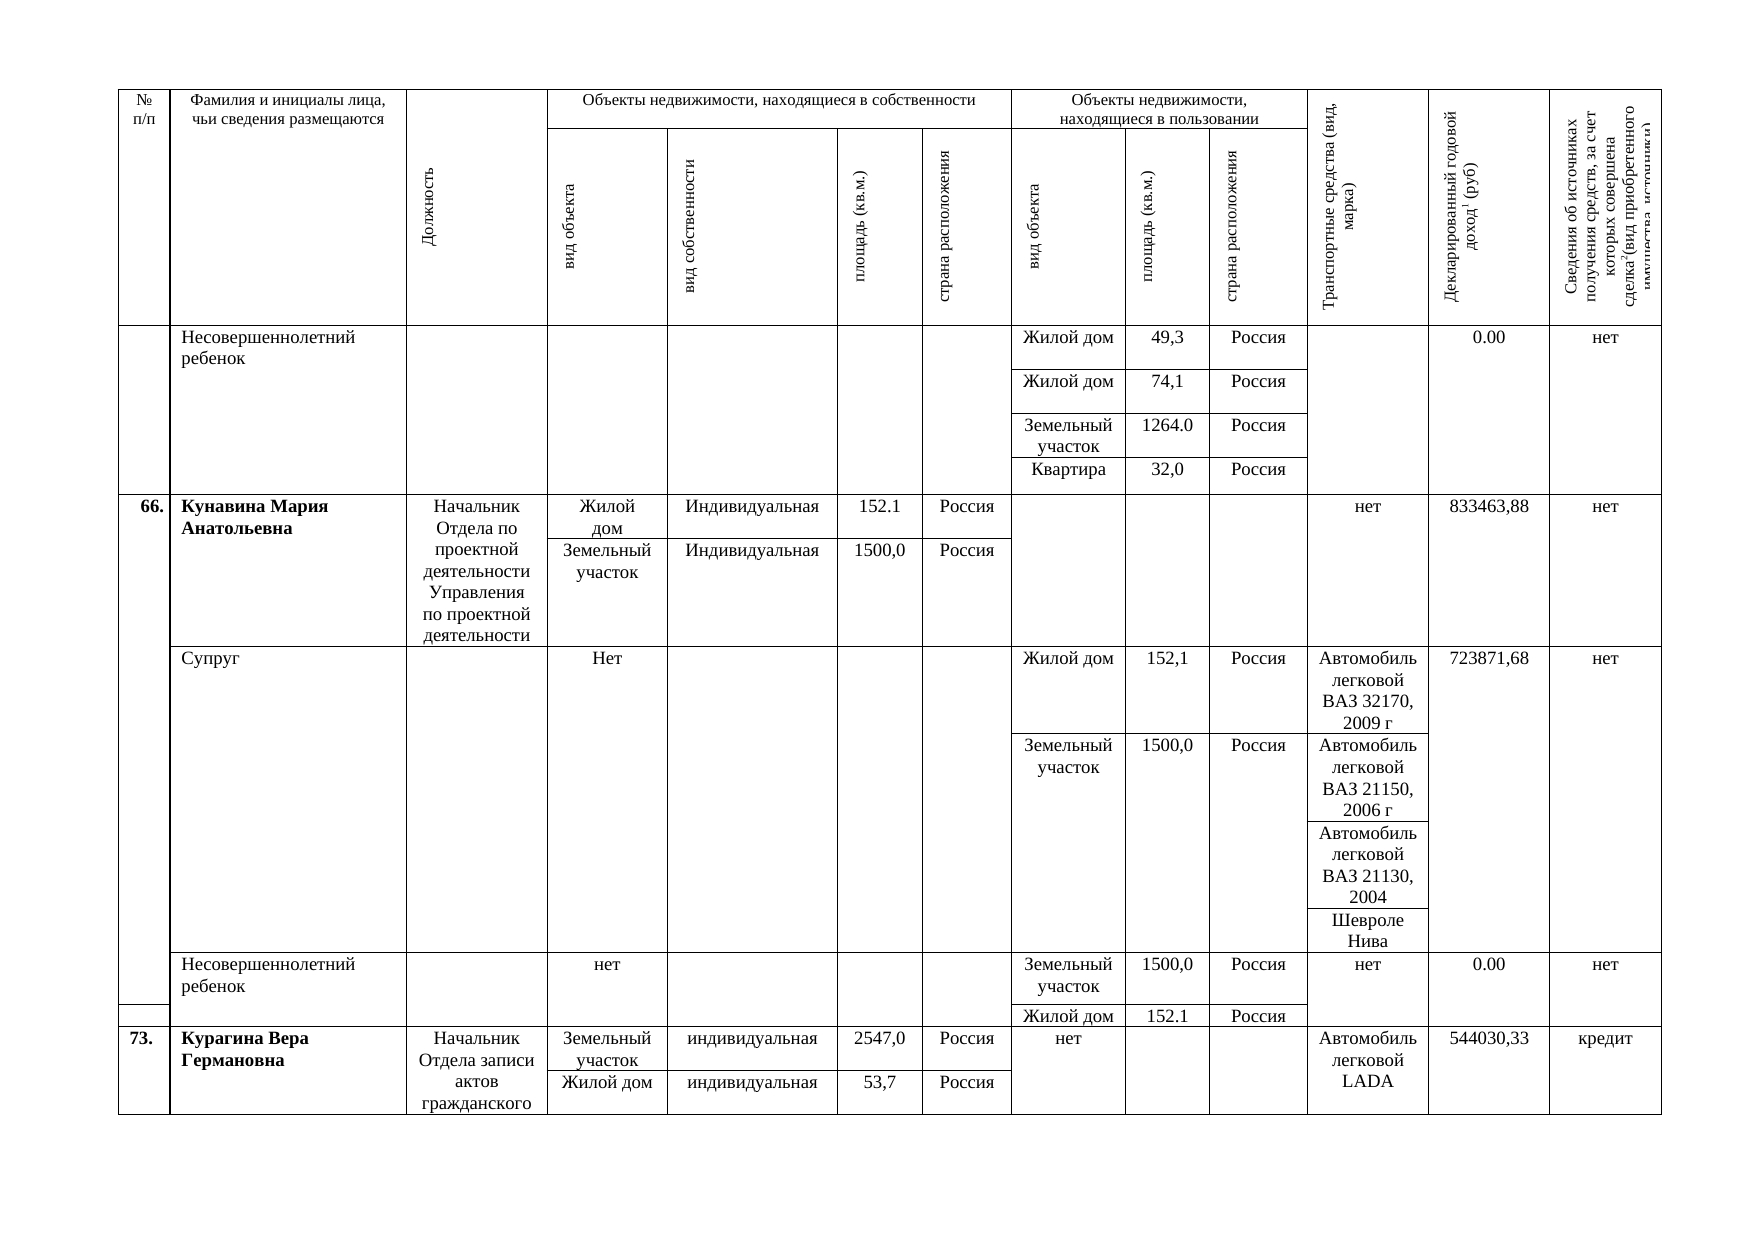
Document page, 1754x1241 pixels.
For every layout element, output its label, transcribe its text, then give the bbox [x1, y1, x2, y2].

table_cell Жилой дом [1012, 370, 1125, 413]
table_cell 1500,0 [838, 539, 922, 646]
table_header Сведения об источниках получения средств, за счет которых совершена сделка2(вид приобретенного имущества, источники) [1550, 90, 1661, 324]
table_cell 53,7 [838, 1071, 922, 1113]
table_cell [923, 647, 1011, 952]
table_cell нет [1308, 953, 1428, 1026]
table_cell [407, 647, 547, 952]
table_cell Россия [1210, 647, 1307, 733]
table_cell [1308, 326, 1428, 494]
table_cell [548, 326, 667, 494]
table_cell 152.1 [838, 495, 922, 538]
table_cell Супруг [171, 647, 406, 952]
table_cell [407, 326, 547, 494]
table_cell Земельный участок [1012, 953, 1125, 1003]
table_cell Начальник Отдела записи актов гражданского состояния [407, 1027, 547, 1113]
table_cell Россия [1210, 326, 1307, 369]
table_header Транспортные средства (вид, марка) [1308, 90, 1428, 324]
table_cell площадь (кв.м.) [838, 129, 922, 324]
table_cell 152,1 [1126, 647, 1209, 733]
table_cell [668, 326, 837, 494]
table_cell 1500,0 [1126, 953, 1209, 1003]
table_header Должность [407, 90, 547, 324]
table_cell [923, 326, 1011, 494]
table_cell 2547,0 [838, 1027, 922, 1070]
table_cell [119, 1027, 169, 1113]
table_cell 723871,68 [1429, 647, 1549, 952]
table_cell [407, 953, 547, 1026]
table_cell 1264.0 [1126, 414, 1209, 457]
table_cell Россия [1210, 734, 1307, 952]
table_cell [1012, 495, 1125, 646]
table_cell Индивидуальная [668, 495, 837, 538]
table_cell Россия [1210, 458, 1307, 494]
table_cell Несовершеннолетний ребенок [171, 326, 406, 494]
table_cell Россия [923, 539, 1011, 646]
table_cell 1500,0 [1126, 734, 1209, 952]
table_cell [668, 953, 837, 1026]
table_cell 152.1 [1126, 1005, 1209, 1026]
table_cell Земельный участок [548, 1027, 667, 1070]
table_cell Индивидуальная [668, 539, 837, 646]
table_cell индивидуальная [668, 1071, 837, 1113]
table_cell вид объекта [548, 129, 667, 324]
table_cell 544030,33 [1429, 1027, 1549, 1113]
table_cell Россия [923, 1071, 1011, 1113]
table_header № п/п [119, 90, 169, 324]
table_cell Жилой дом [548, 1071, 667, 1113]
table_cell нет [1550, 647, 1661, 952]
table_cell [1126, 495, 1209, 646]
table_cell нет [1308, 495, 1428, 646]
table_cell Жилой дом [1012, 1005, 1125, 1026]
table_cell индивидуальная [668, 1027, 837, 1070]
table_cell Кунавина Мария Анатольевна [171, 495, 406, 646]
table_cell Несовершеннолетний ребенок [171, 953, 406, 1026]
table_cell [1210, 495, 1307, 646]
table_cell [1210, 1027, 1307, 1113]
table_cell страна расположения [1210, 129, 1307, 324]
table_cell 833463,88 [1429, 495, 1549, 646]
table_cell 0.00 [1429, 326, 1549, 494]
table_cell 0.00 [1429, 953, 1549, 1026]
table_cell нет [1550, 495, 1661, 646]
table_cell [119, 1005, 169, 1026]
table_cell Квартира [1012, 458, 1125, 494]
table_cell [838, 326, 922, 494]
table_cell Курагина Вера Германовна [171, 1027, 406, 1113]
table_cell 49,3 [1126, 326, 1209, 369]
table_cell [668, 647, 837, 952]
table_cell кредит [1550, 1027, 1661, 1113]
table_cell Россия [1210, 953, 1307, 1003]
table_cell Жилой дом [548, 495, 667, 538]
table_header Декларированный годовой доход1 (руб) [1429, 90, 1549, 324]
table_cell Автомобиль легковой ВАЗ 32170, 2009 г [1308, 647, 1428, 733]
table_cell Россия [1210, 370, 1307, 413]
table_cell [119, 495, 169, 1003]
table_cell вид объекта [1012, 129, 1125, 324]
table_cell Нет [548, 647, 667, 952]
table_cell Россия [1210, 1005, 1307, 1026]
table_cell [923, 953, 1011, 1026]
table_cell площадь (кв.м.) [1126, 129, 1209, 324]
table_cell Россия [1210, 414, 1307, 457]
table_cell нет [548, 953, 667, 1026]
table_header Объекты недвижимости, находящиеся в пользовании [1012, 90, 1307, 128]
table_cell 32,0 [1126, 458, 1209, 494]
table_cell [838, 953, 922, 1026]
table_cell вид собственности [668, 129, 837, 324]
table_header Объекты недвижимости, находящиеся в собственности [548, 90, 1011, 128]
table_header Фамилия и инициалы лица, чьи сведения размещаются [171, 90, 406, 324]
table_cell Шевроле Нива [1308, 909, 1428, 952]
table_cell нет [1550, 953, 1661, 1026]
table_cell Автомобиль легковой ВАЗ 21150, 2006 г [1308, 734, 1428, 821]
table_cell страна расположения [923, 129, 1011, 324]
table_cell Автомобиль легковой ВАЗ 21130, 2004 [1308, 822, 1428, 908]
table_cell Земельный участок [1012, 414, 1125, 457]
table_cell нет [1550, 326, 1661, 494]
table_cell Автомобиль легковой LADA [1308, 1027, 1428, 1113]
table_cell [838, 647, 922, 952]
table_cell Жилой дом [1012, 647, 1125, 733]
table_cell Земельный участок [548, 539, 667, 646]
table_cell нет [1012, 1027, 1125, 1113]
table_cell [1126, 1027, 1209, 1113]
table_cell Земельный участок [1012, 734, 1125, 952]
table_cell Жилой дом [1012, 326, 1125, 369]
table_cell Россия [923, 1027, 1011, 1070]
table_cell Начальник Отдела по проектной деятельности Управления по проектной деятельности [407, 495, 547, 646]
table_cell Россия [923, 495, 1011, 538]
table_cell 74,1 [1126, 370, 1209, 413]
